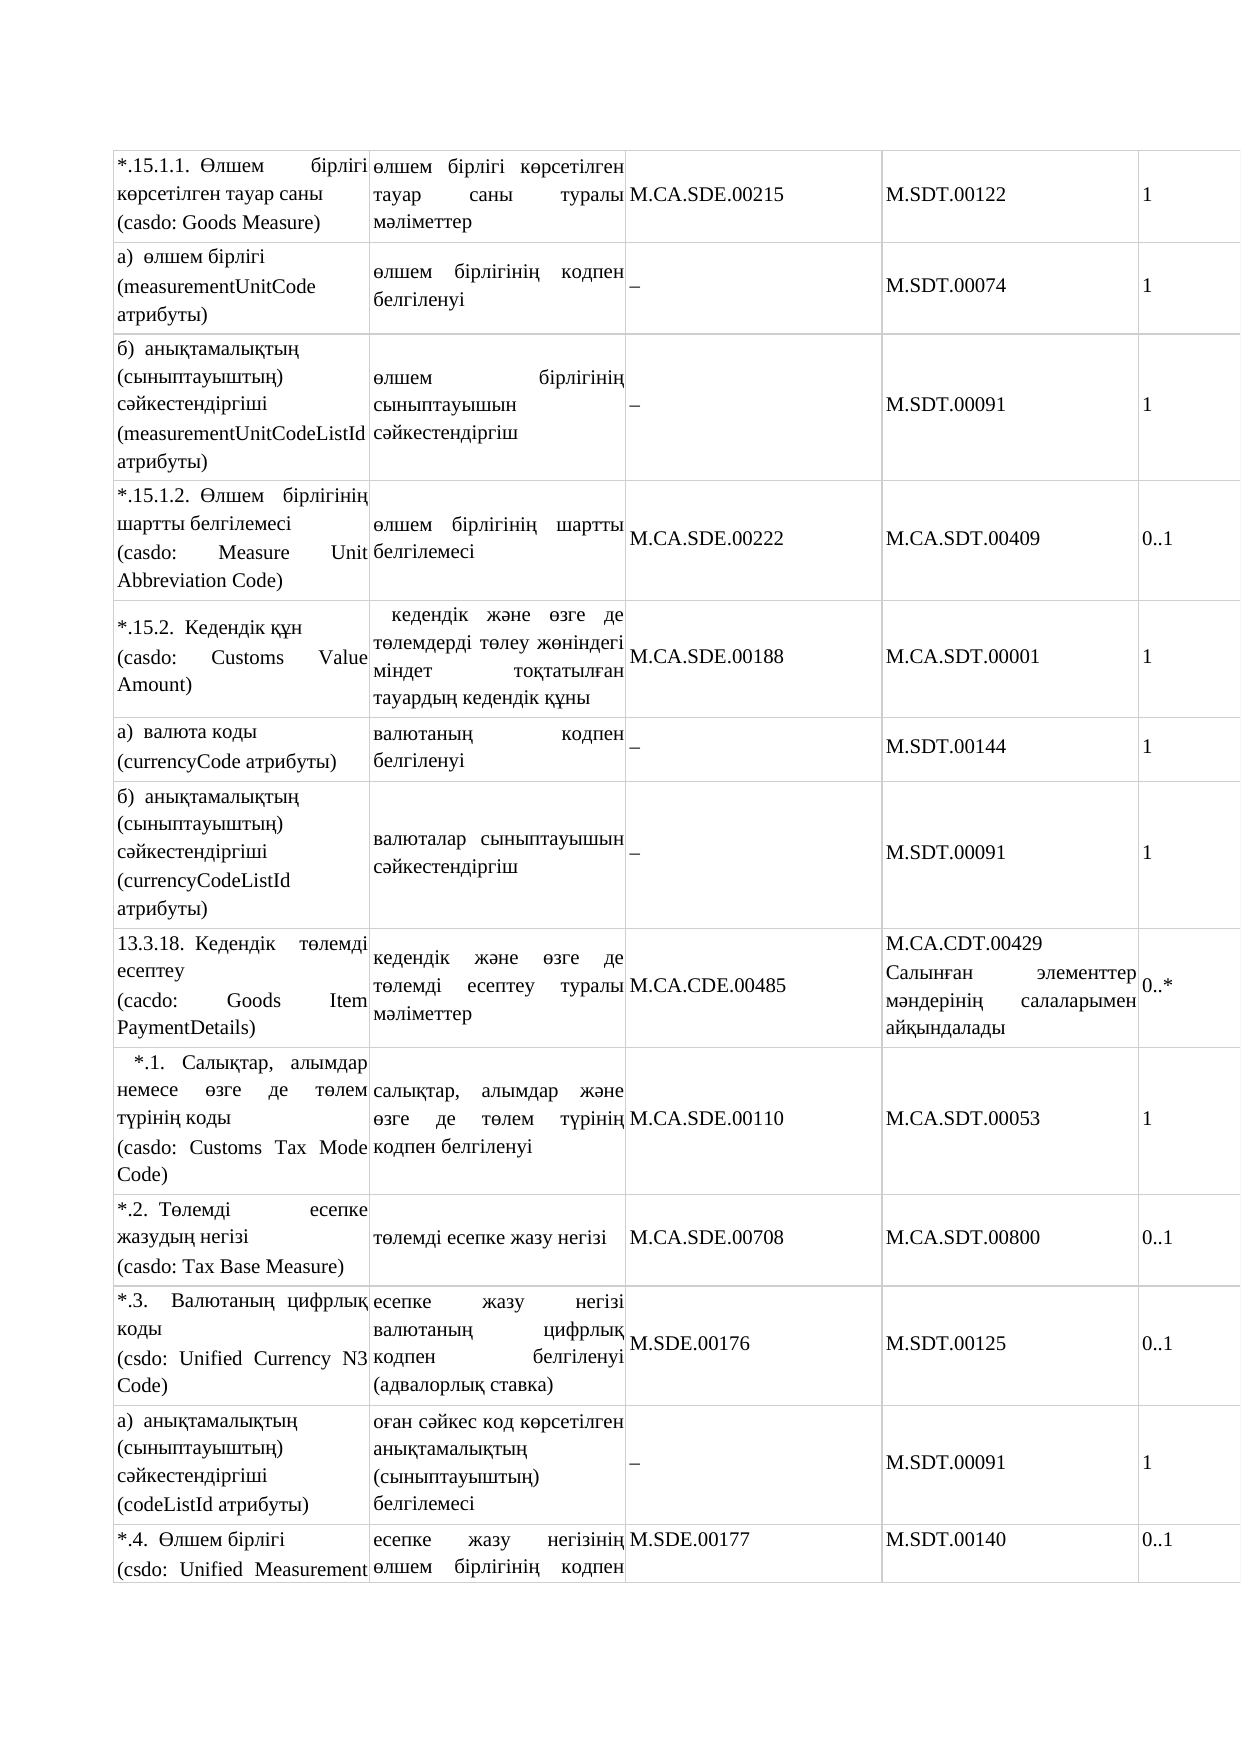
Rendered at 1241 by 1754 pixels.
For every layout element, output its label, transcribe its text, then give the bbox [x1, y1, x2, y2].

table_cell 1 [1139, 1048, 1240, 1194]
table_cell M.CA.SDT.00053 [883, 1048, 1138, 1194]
table_cell 1 [1139, 335, 1240, 480]
table_cell M.SDT.00144 [883, 718, 1138, 781]
table_cell *.15.1.1. Өлшем бірлігі көрсетілген тауар саны (casdo: Goods Measure) [114, 151, 369, 242]
table_cell M.SDT.00091 [883, 335, 1138, 480]
table_cell 1 [1139, 782, 1240, 928]
table_cell салықтар, алымдар және өзге де төлем түрінің кодпен белгіленуі [370, 1048, 625, 1194]
table_cell өлшем бірлігінің шартты белгілемесі [370, 481, 625, 599]
table_cell б) анықтамалықтың (сыныптауыштың) сәйкестендіргіші (currencyCodeListId атрибуты) [114, 782, 369, 928]
table_cell есепке жазу негізі валютаның цифрлық кодпен белгіленуі (адвалорлық ставка) [370, 1287, 625, 1405]
table_cell 0..1 [1139, 1287, 1240, 1405]
table_cell а) анықтамалықтың (сыныптауыштың) сәйкестендіргіші (codeListId атрибуты) [114, 1406, 369, 1524]
table_cell кедендік және өзге де төлемдерді төлеу жөніндегі міндет тоқтатылған тауардың кедендік құны [370, 601, 625, 717]
table_cell – [626, 335, 881, 480]
table_cell 1 [1139, 1406, 1240, 1524]
table_cell 13.3.18. Кедендік төлемді есептеу (cacdo: Goods Item Payment‌Details) [114, 929, 369, 1047]
table_cell M.CA.SDE.00110 [626, 1048, 881, 1194]
table_cell оған сәйкес код көрсетілген анықтамалықтың (сыныптауыштың) белгілемесі [370, 1406, 625, 1524]
table_cell M.CA.CDT.00429 Салынған элементтер мәндерінің салаларымен айқындалады [883, 929, 1138, 1047]
table_cell – [626, 1406, 881, 1524]
table_cell M.CA.SDT.00001 [883, 601, 1138, 717]
table_cell 1 [1139, 151, 1240, 242]
table_cell – [626, 718, 881, 781]
table_cell 0..1 [1139, 1525, 1240, 1582]
table_cell өлшем бірлігі көрсетілген тауар саны туралы мәліметтер [370, 151, 625, 242]
table_cell – [626, 243, 881, 333]
table_cell *.15.1.2. Өлшем бірлігінің шартты белгілемесі (casdo: Measure Unit Abbreviation Code) [114, 481, 369, 599]
table_cell 1 [1139, 718, 1240, 781]
table_cell өлшем бірлігінің кодпен белгіленуі [370, 243, 625, 333]
table_cell *.15.2. Кедендік құн (casdo: Customs Value Amount) [114, 601, 369, 717]
table_cell 1 [1139, 243, 1240, 333]
table_cell M.CA.SDE.00222 [626, 481, 881, 599]
table_cell 1 [1139, 601, 1240, 717]
table_cell – [626, 782, 881, 928]
table_cell M.CA.SDT.00800 [883, 1195, 1138, 1285]
table_cell M.SDE.00177 [626, 1525, 881, 1582]
table_cell б) анықтамалықтың (сыныптауыштың) сәйкестендіргіші (measurementUnitCodeListId атрибуты) [114, 335, 369, 480]
table_cell M.SDE.00176 [626, 1287, 881, 1405]
table_cell валюталар сыныптауышын сәйкестендіргіш [370, 782, 625, 928]
table_cell а) өлшем бірлігі (measurementUnitCode атрибуты) [114, 243, 369, 333]
table_cell M.SDT.00074 [883, 243, 1138, 333]
table_cell кедендік және өзге де төлемді есептеу туралы мәліметтер [370, 929, 625, 1047]
table_cell M.SDT.00140 [883, 1525, 1138, 1582]
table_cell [114, 1525, 369, 1582]
table_cell M.SDT.00091 [883, 782, 1138, 928]
table_cell 0..1 [1139, 1195, 1240, 1285]
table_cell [370, 1525, 625, 1582]
table_cell M.CA.SDE.00215 [626, 151, 881, 242]
table_cell а) валюта коды (currencyCode атрибуты) [114, 718, 369, 781]
table_cell M.SDT.00091 [883, 1406, 1138, 1524]
table_cell валютаның кодпен белгіленуі [370, 718, 625, 781]
table_cell *.1. Салықтар, алымдар немесе өзге де төлем түрінің коды (casdo: Customs Tax Mode Code) [114, 1048, 369, 1194]
table_cell төлемді есепке жазу негізі [370, 1195, 625, 1285]
table_cell M.SDT.00125 [883, 1287, 1138, 1405]
table_cell 0..1 [1139, 481, 1240, 599]
table_cell M.CA.CDE.00485 [626, 929, 881, 1047]
table_cell *.2. Төлемді есепке жазудың негізі (casdo: Tax Base Measure) [114, 1195, 369, 1285]
table_cell өлшем бірлігінің сыныптауышын сәйкестендіргіш [370, 335, 625, 480]
table_cell M.SDT.00122 [883, 151, 1138, 242]
table_cell M.CA.SDE.00708 [626, 1195, 881, 1285]
table_cell M.CA.SDE.00188 [626, 601, 881, 717]
table_cell M.CA.SDT.00409 [883, 481, 1138, 599]
table_cell *.3. Валютаның цифрлық коды (csdo: Unified Currency N3 Code) [114, 1287, 369, 1405]
table_cell 0..* [1139, 929, 1240, 1047]
